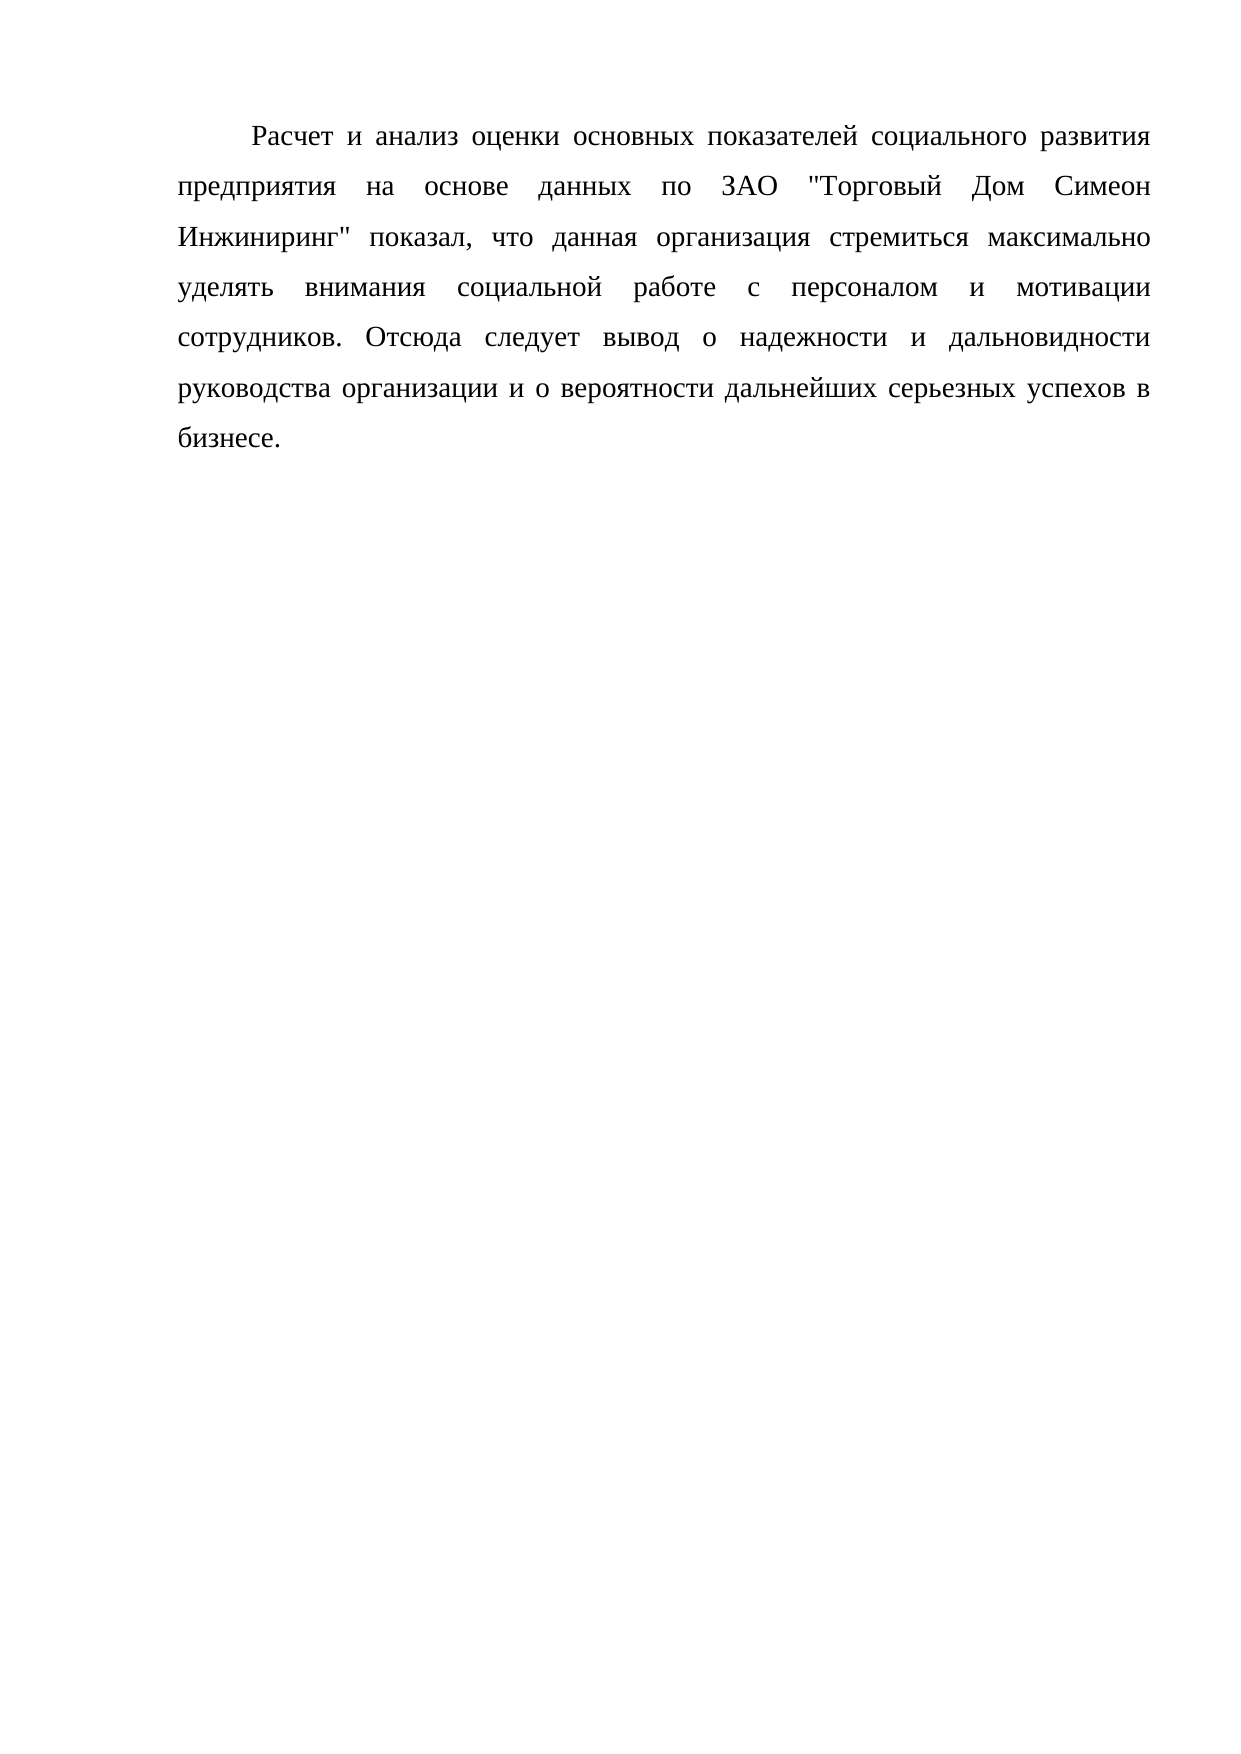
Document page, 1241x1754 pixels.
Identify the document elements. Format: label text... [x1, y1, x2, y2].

text Расчет и анализ оценки основных показателей социального развития предприятия на основе данных по ЗАО "Торговый Дом Симеон Инжиниринг" показал, что данная организация стремиться максимально уделять внимания социальной работе с персоналом и мотивации сотрудников. Отсюда следует вывод о надежности и дальновидности руководства организации и о вероятности дальнейших серьезных успехов в бизнесе. [177, 118, 1152, 453]
